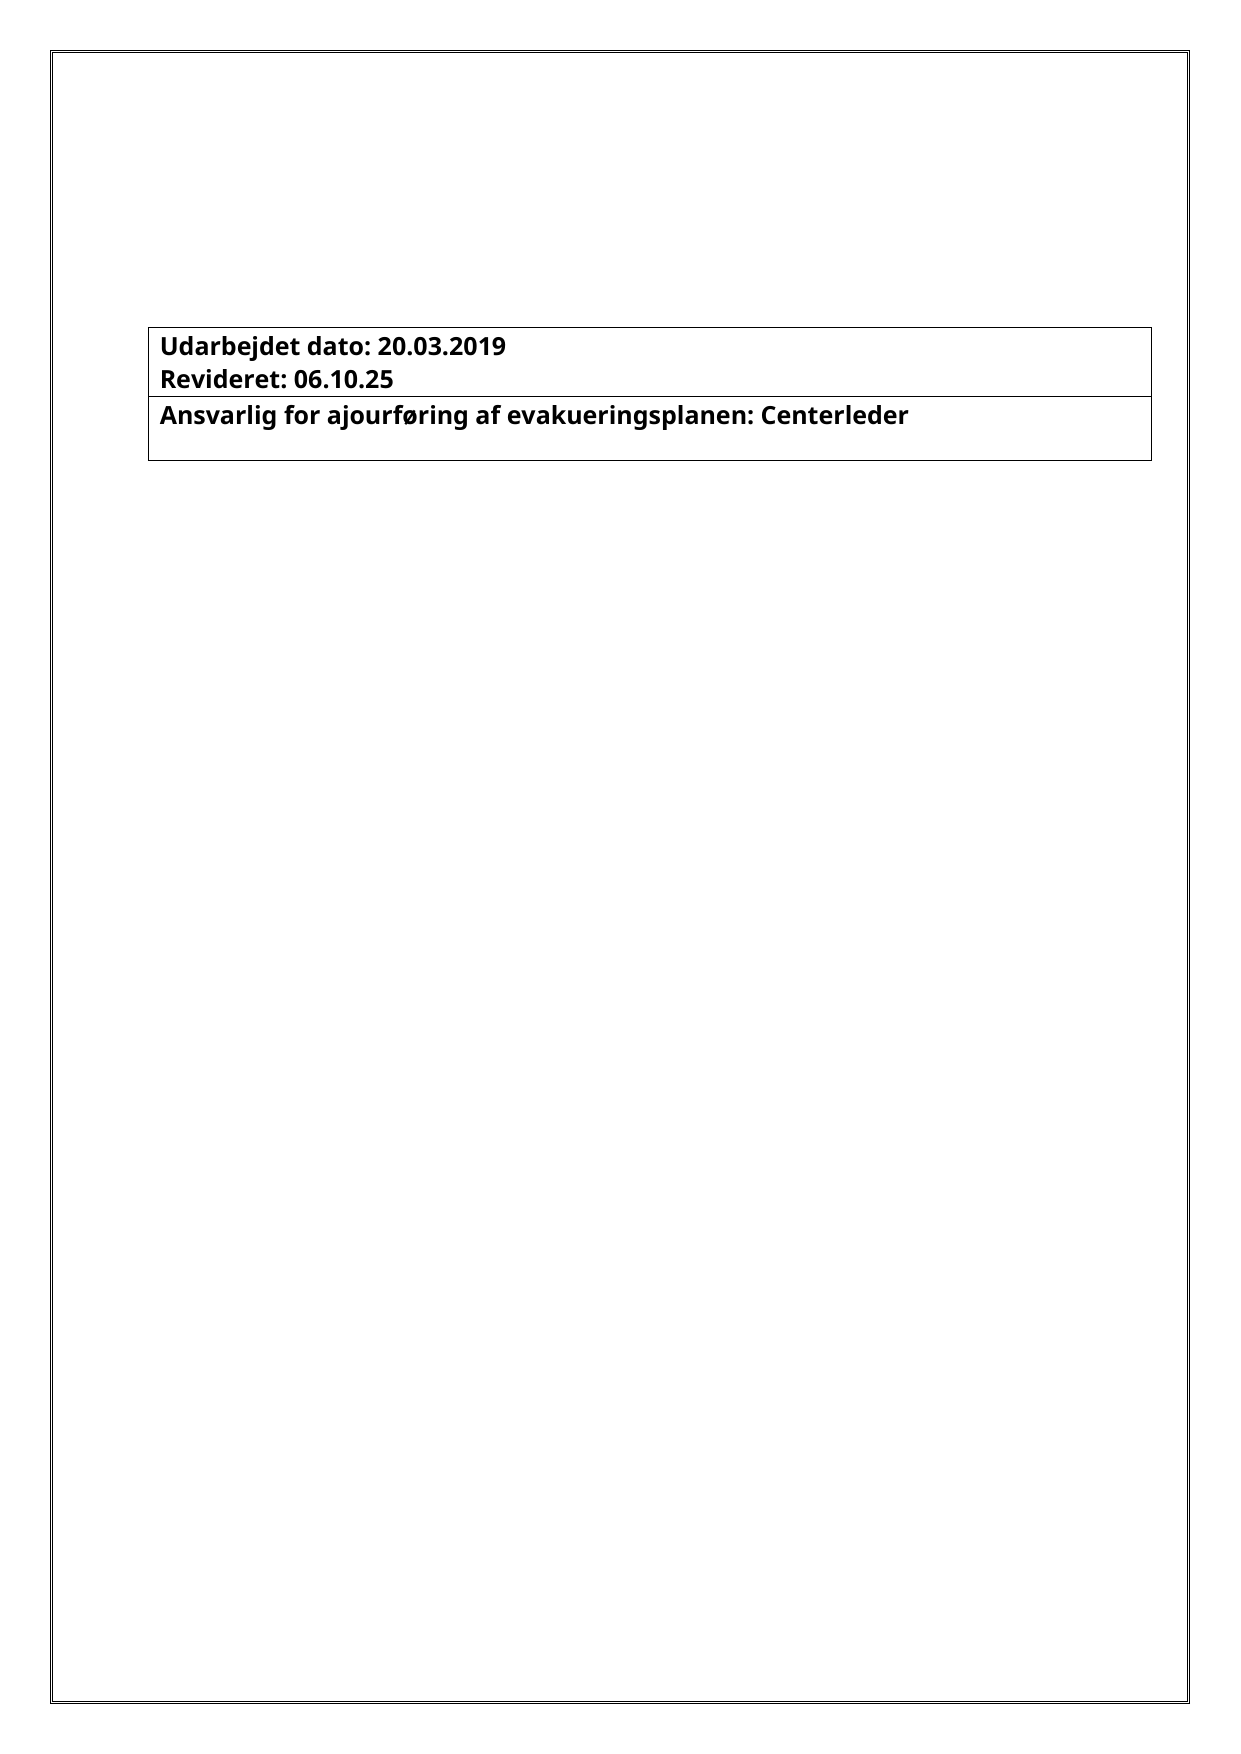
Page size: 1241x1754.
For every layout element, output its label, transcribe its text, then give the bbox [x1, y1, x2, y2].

table_header Udarbejdet dato: 20.03.2019 Revideret: 06.10.25 [149, 328, 1151, 396]
table_cell Ansvarlig for ajourføring af evakueringsplanen: Centerleder [149, 397, 1151, 460]
